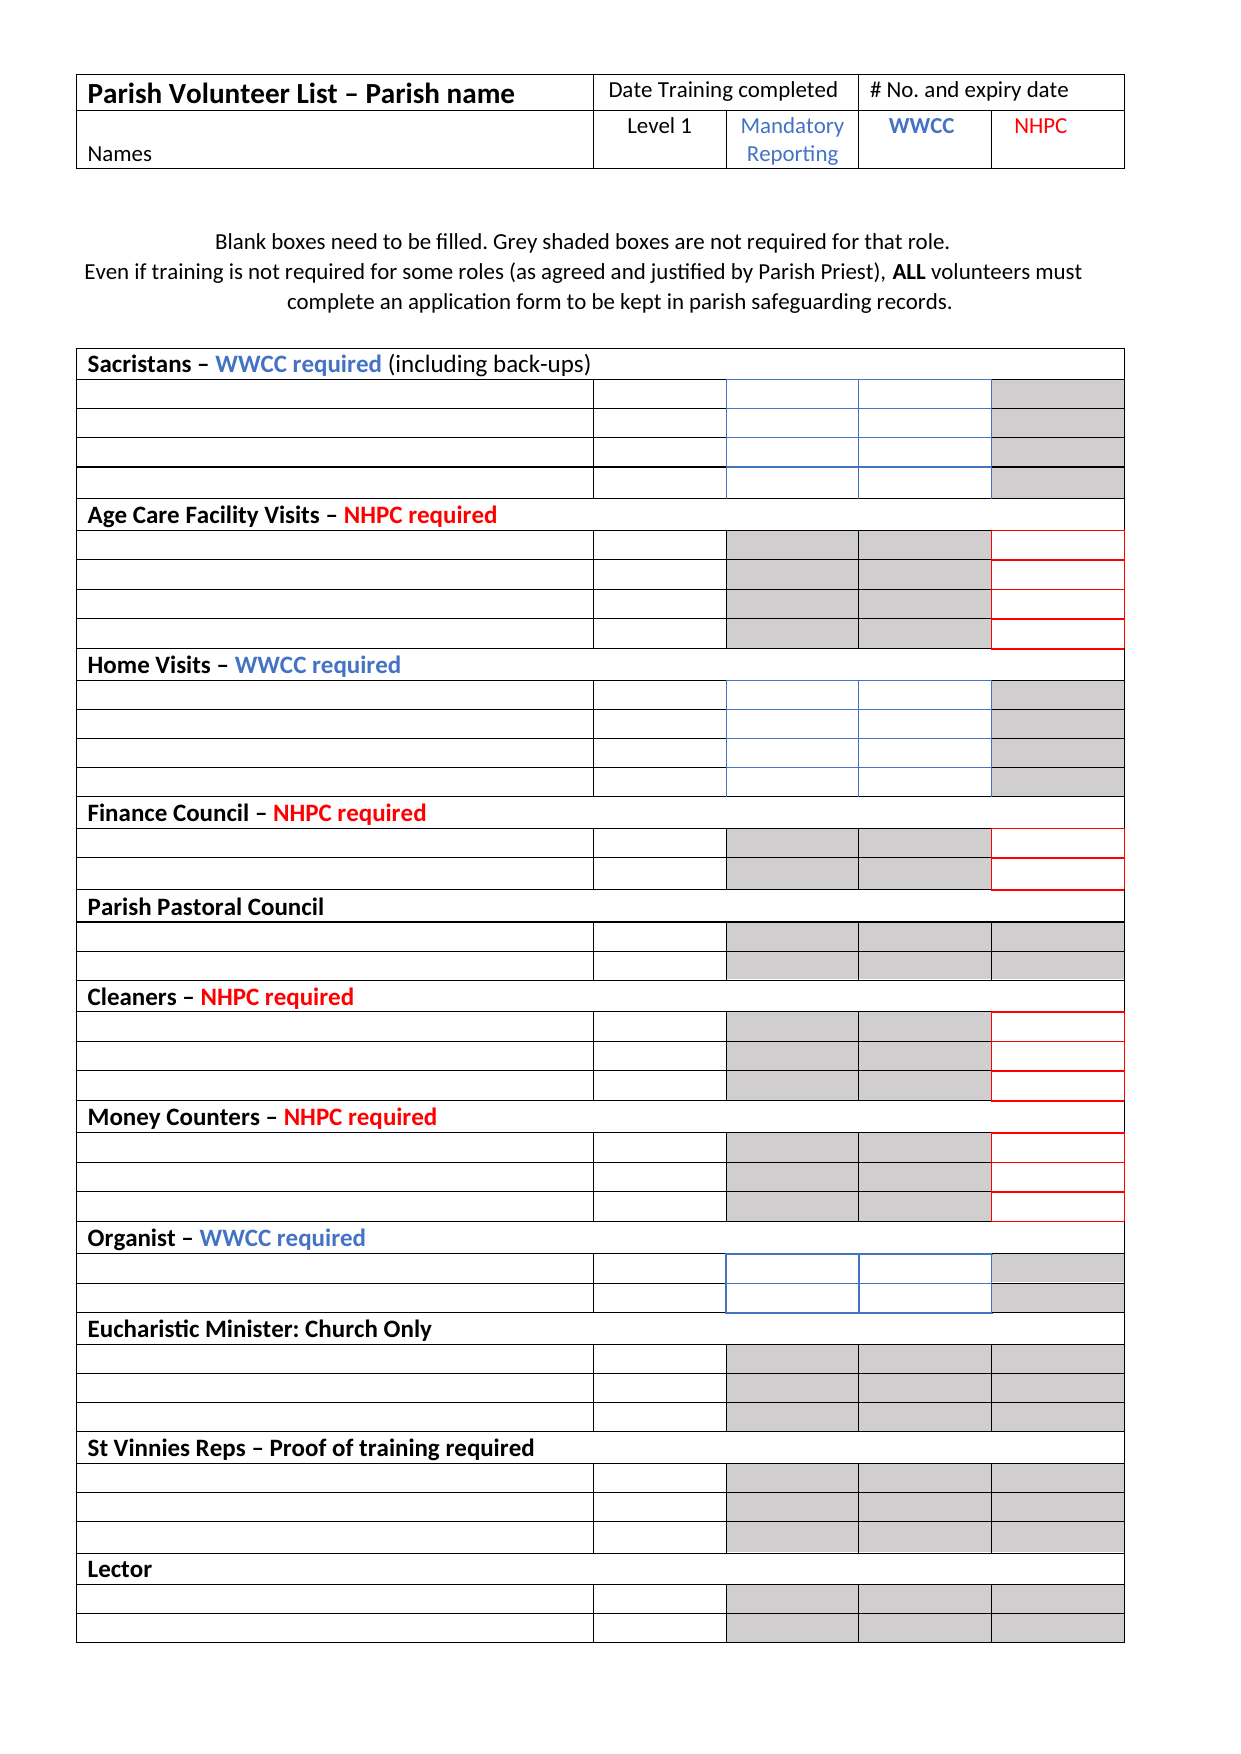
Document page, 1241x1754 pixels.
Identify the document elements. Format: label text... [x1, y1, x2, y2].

table_cell [727, 829, 858, 857]
table_cell [859, 1192, 991, 1221]
table_cell [992, 380, 1124, 408]
table_cell [727, 1403, 858, 1431]
table_cell [859, 560, 991, 589]
table_cell [992, 1072, 1124, 1100]
table_cell [727, 858, 858, 889]
table_cell [77, 438, 593, 466]
table_cell [594, 768, 726, 796]
table_cell [859, 438, 991, 466]
table_cell [992, 1374, 1124, 1402]
table_cell [77, 1012, 593, 1041]
table_cell [77, 1345, 593, 1373]
table_cell [727, 1284, 858, 1312]
table_cell [594, 560, 726, 589]
table_cell [594, 409, 726, 437]
table_cell [594, 829, 726, 857]
table_cell [594, 1345, 726, 1373]
table_cell [992, 409, 1124, 437]
table_cell [992, 710, 1124, 738]
table_cell [77, 710, 593, 738]
table_cell [727, 468, 858, 498]
table_cell Money Counters – NHPC required [77, 1101, 1124, 1132]
table_cell [727, 1464, 858, 1492]
table_cell [77, 1192, 593, 1221]
table_cell [727, 681, 858, 709]
table_cell [77, 1614, 593, 1642]
table_cell [727, 1163, 858, 1191]
table_cell [859, 829, 991, 857]
table_cell [859, 1345, 991, 1373]
table_cell [77, 1163, 593, 1191]
text Blank boxes need to be filled. Grey shaded boxes are not required for that role. [76, 227, 1090, 255]
table_cell [859, 1133, 991, 1162]
table_cell [992, 1614, 1124, 1642]
table_cell [859, 858, 991, 889]
table_cell [77, 1071, 593, 1100]
table_cell [727, 1012, 858, 1041]
table_cell [727, 1255, 858, 1282]
table_cell [992, 438, 1124, 466]
table_cell [77, 1374, 593, 1402]
table_cell [594, 710, 726, 738]
table_cell [77, 681, 593, 709]
table_cell [859, 710, 991, 738]
table_cell [859, 681, 991, 709]
table_cell [594, 619, 726, 648]
table_cell [859, 1374, 991, 1402]
table_cell [992, 1403, 1124, 1431]
table_cell [992, 1345, 1124, 1373]
table_cell [727, 710, 858, 738]
table_cell [594, 1585, 726, 1613]
table_cell [859, 380, 991, 408]
table_cell [859, 1464, 991, 1492]
table_cell [594, 923, 726, 951]
table_cell [859, 1522, 991, 1552]
table_cell [77, 923, 593, 951]
table_cell [859, 531, 991, 559]
table_cell [859, 1403, 991, 1431]
table_cell [860, 1255, 991, 1282]
table_cell [77, 1585, 593, 1613]
table_cell [727, 768, 858, 796]
table_cell [594, 1374, 726, 1402]
table_cell [992, 859, 1124, 889]
table_cell [727, 590, 858, 618]
table_cell [992, 1193, 1124, 1221]
table_cell [727, 380, 858, 408]
table_cell [594, 1403, 726, 1431]
table_cell St Vinnies Reps – Proof of training required [77, 1432, 1124, 1463]
table_cell [727, 1522, 858, 1552]
table_cell [859, 1042, 991, 1070]
table_cell [859, 590, 991, 618]
table_cell [594, 681, 726, 709]
table_cell [727, 438, 858, 466]
table_cell Age Care Facility Visits – NHPC required [77, 499, 1124, 529]
table_cell [992, 681, 1124, 709]
table_cell Parish Pastoral Council [77, 890, 1124, 921]
table_cell Lector [77, 1554, 1124, 1584]
table_cell [77, 1284, 593, 1312]
table_cell [727, 923, 858, 951]
table_cell [727, 1374, 858, 1402]
table_cell [594, 438, 726, 466]
table_cell [77, 1133, 593, 1162]
table_cell [594, 1071, 726, 1100]
table_cell [727, 1071, 858, 1100]
table_cell [992, 923, 1124, 951]
table_cell [859, 409, 991, 437]
table_cell [594, 590, 726, 618]
table_cell [727, 531, 858, 559]
table_cell [727, 952, 858, 979]
table_cell [727, 1585, 858, 1613]
table_cell [77, 1493, 593, 1521]
table_cell [859, 1012, 991, 1041]
table_cell [860, 1284, 991, 1312]
table_cell [594, 1042, 726, 1070]
table_cell [727, 739, 858, 767]
table_cell [77, 1464, 593, 1492]
table_cell [992, 1585, 1124, 1613]
table_cell [992, 620, 1124, 648]
table_cell [77, 739, 593, 767]
table_cell [727, 619, 858, 648]
table_cell [992, 1013, 1124, 1041]
table_cell [594, 858, 726, 889]
table_cell [992, 1254, 1124, 1282]
table_cell [992, 590, 1124, 618]
table_cell [859, 768, 991, 796]
table_cell [77, 531, 593, 559]
table_cell [77, 1522, 593, 1552]
table_cell [992, 952, 1124, 979]
table_cell Organist – WWCC required [77, 1222, 1124, 1253]
table_cell [77, 590, 593, 618]
table_cell [77, 858, 593, 889]
table_cell [992, 1464, 1124, 1492]
table_cell [859, 739, 991, 767]
table_cell [594, 1493, 726, 1521]
table_cell [992, 1134, 1124, 1162]
table_cell [77, 768, 593, 796]
table_cell [859, 1614, 991, 1642]
table_cell [77, 952, 593, 979]
table_cell [727, 409, 858, 437]
table_cell [992, 768, 1124, 796]
table_cell [594, 1192, 726, 1221]
table_cell [594, 531, 726, 559]
table_cell Cleaners – NHPC required [77, 981, 1124, 1011]
table_header Sacristans – WWCC required (including back-ups) [77, 349, 1124, 379]
table_cell [77, 829, 593, 857]
table_cell [77, 468, 593, 498]
table_cell [859, 619, 991, 648]
table_cell [992, 561, 1124, 589]
table_cell [859, 468, 991, 498]
table_cell [594, 952, 726, 979]
table_cell [992, 1163, 1124, 1191]
table_cell [727, 1192, 858, 1221]
table_cell [594, 1163, 726, 1191]
table_cell [594, 1464, 726, 1492]
table_cell [992, 1493, 1124, 1521]
table_cell [727, 1493, 858, 1521]
table_cell [727, 1042, 858, 1070]
table_cell [992, 1042, 1124, 1070]
table_cell [859, 1071, 991, 1100]
table_cell [992, 829, 1124, 857]
table_cell [594, 739, 726, 767]
table_cell [77, 1403, 593, 1431]
table_cell [594, 1522, 726, 1552]
table_cell [859, 952, 991, 979]
table_cell [727, 1345, 858, 1373]
table_cell [859, 923, 991, 951]
table_cell [727, 1133, 858, 1162]
text Even if training is not required for some roles (as agreed and justified by Parish Priest), ALL volunteers must complete an application form to be kept in parish safeguarding records. [76, 257, 1090, 315]
table_cell [594, 1133, 726, 1162]
table_cell [77, 409, 593, 437]
table_cell [992, 739, 1124, 767]
table_cell [594, 1284, 725, 1312]
table_cell [727, 560, 858, 589]
table_cell [992, 531, 1124, 559]
table_cell [77, 619, 593, 648]
table_cell [992, 1522, 1124, 1552]
table_cell [77, 1042, 593, 1070]
table_cell [859, 1493, 991, 1521]
table_cell [992, 468, 1124, 498]
table_cell [594, 468, 726, 498]
table_cell [594, 1012, 726, 1041]
table_cell [594, 380, 726, 408]
table_cell [77, 380, 593, 408]
table_cell [727, 1614, 858, 1642]
table_cell Eucharistic Minister: Church Only [77, 1313, 1124, 1344]
table_cell [594, 1614, 726, 1642]
table_cell [77, 1254, 593, 1282]
table_cell Finance Council – NHPC required [77, 797, 1124, 828]
table_cell [859, 1585, 991, 1613]
table_cell [992, 1284, 1124, 1312]
table_cell [594, 1254, 725, 1282]
table_cell [859, 1163, 991, 1191]
table_cell Home Visits – WWCC required [77, 649, 1124, 680]
table_cell [77, 560, 593, 589]
